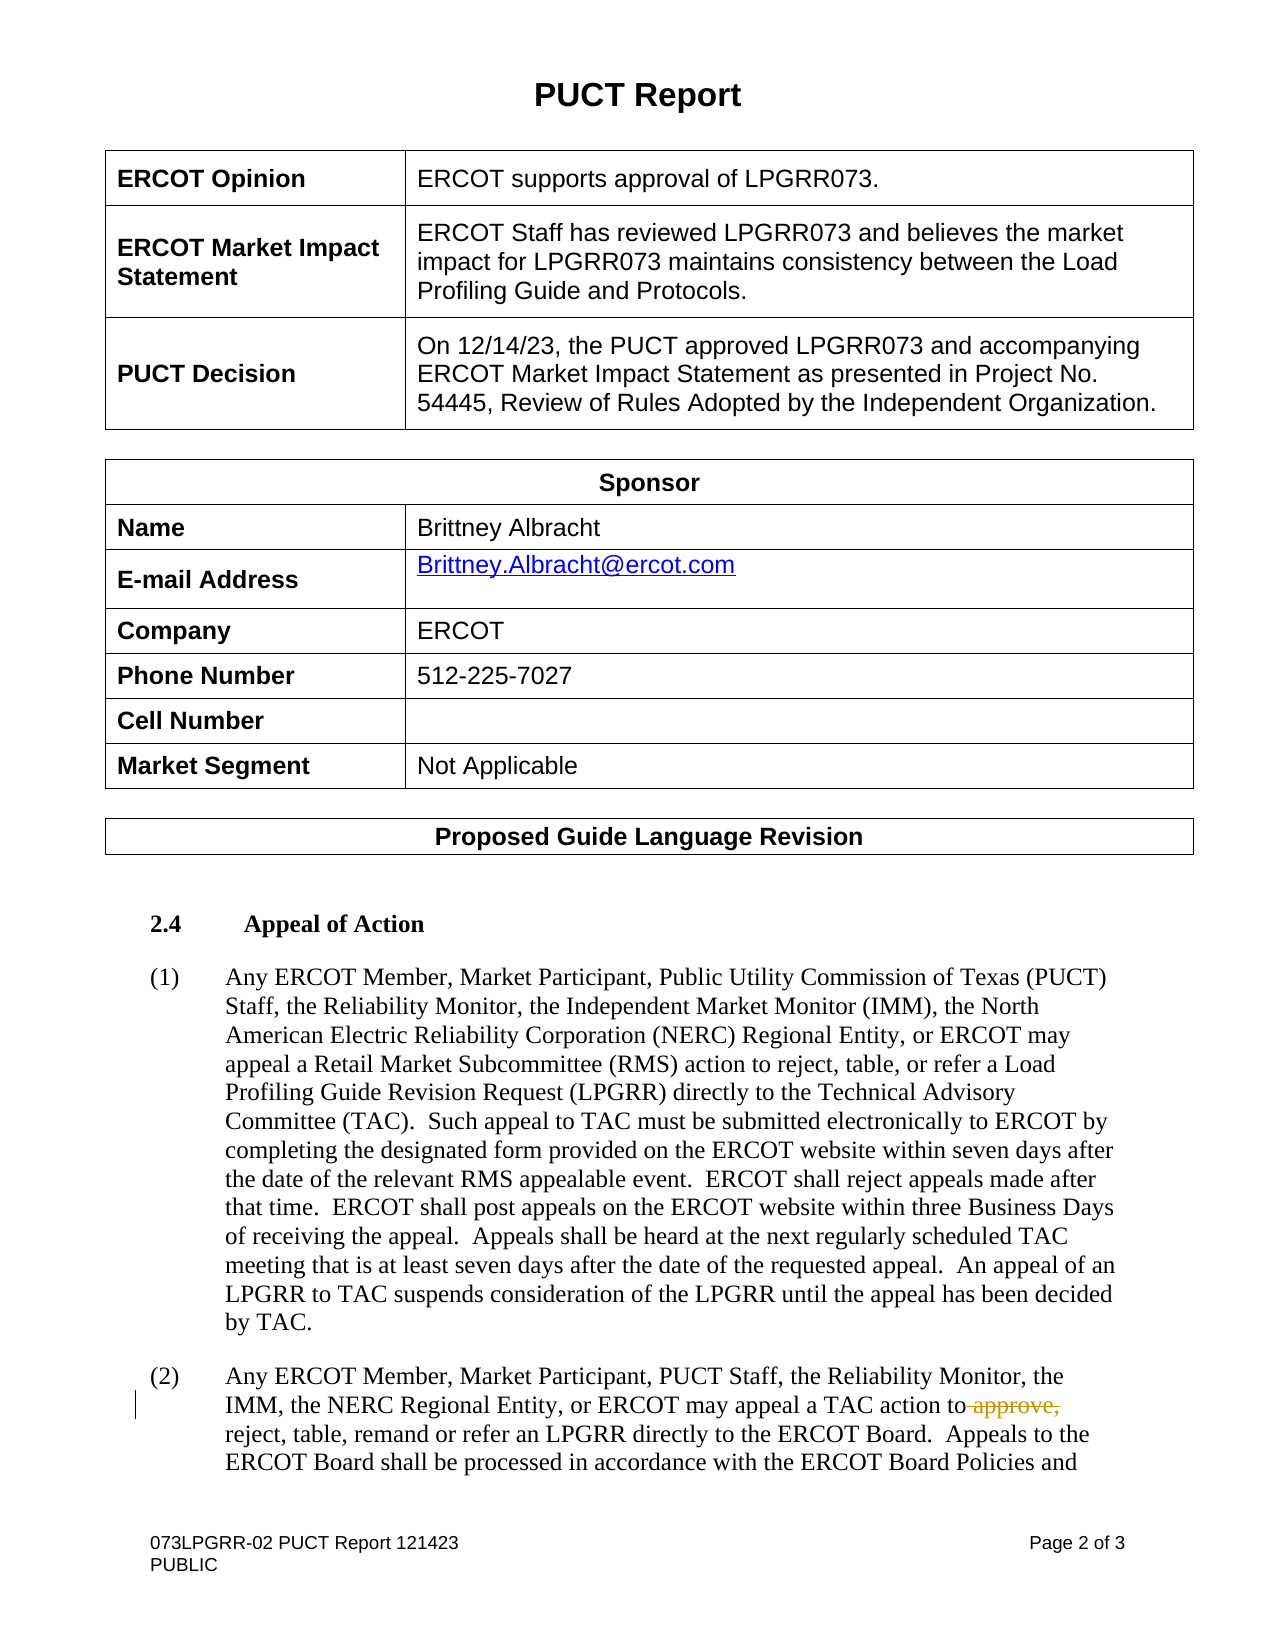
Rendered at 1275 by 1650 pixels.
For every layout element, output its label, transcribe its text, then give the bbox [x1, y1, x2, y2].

table_header Sponsor [106, 460, 1193, 504]
table_cell Brittney Albracht [406, 505, 1193, 549]
text 2.4 Appeal of Action [150, 909, 1125, 937]
table_cell Phone Number [106, 654, 405, 698]
table_cell Company [106, 609, 405, 653]
table_cell Not Applicable [406, 744, 1193, 788]
table_cell Market Segment [106, 744, 405, 788]
table_cell Name [106, 505, 405, 549]
text (1) Any ERCOT Member, Market Participant, Public Utility Commission of Texas (PUCT) Staff, the Reliability Monitor, the Independent Market Monitor (IMM), the North American Electric Reliability Corporation (NERC) Regional Entity, or ERCOT may appeal a Retail Market Subcommittee (RMS) action to reject, table, or refer a Load Profiling Guide Revision Request (LPGRR) directly to the Technical Advisory Committee (TAC). Such appeal to TAC must be submitted electronically to ERCOT by completing the designated form provided on the ERCOT website within seven days after the date of the relevant RMS appealable event. ERCOT shall reject appeals made after that time. ERCOT shall post appeals on the ERCOT website within three Business Days of receiving the appeal. Appeals shall be heard at the next regularly scheduled TAC meeting that is at least seven days after the date of the requested appeal. An appeal of an LPGRR to TAC suspends consideration of the LPGRR until the appeal has been decided by TAC. [150, 962, 1125, 1336]
table_cell ERCOT [406, 609, 1193, 653]
table_header Proposed Guide Language Revision [106, 819, 1193, 854]
table_cell ERCOT supports approval of LPGRR073. [406, 151, 1193, 205]
table_cell On 12/14/23, the PUCT approved LPGRR073 and accompanying ERCOT Market Impact Statement as presented in Project No. 54445, Review of Rules Adopted by the Independent Organization. [406, 318, 1193, 429]
table_cell [406, 699, 1193, 743]
table_cell 512-225-7027 [406, 654, 1193, 698]
table_cell PUCT Decision [106, 318, 405, 429]
table_cell ERCOT Staff has reviewed LPGRR073 and believes the market impact for LPGRR073 maintains consistency between the Load Profiling Guide and Protocols. [406, 206, 1193, 317]
table_cell E-mail Address [106, 550, 405, 608]
table_cell Brittney.Albracht@ercot.com [406, 550, 1193, 608]
table_cell ERCOT Market Impact Statement [106, 206, 405, 317]
table_cell ERCOT Opinion [106, 151, 405, 205]
table_cell Cell Number [106, 699, 405, 743]
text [150, 1361, 1125, 1476]
